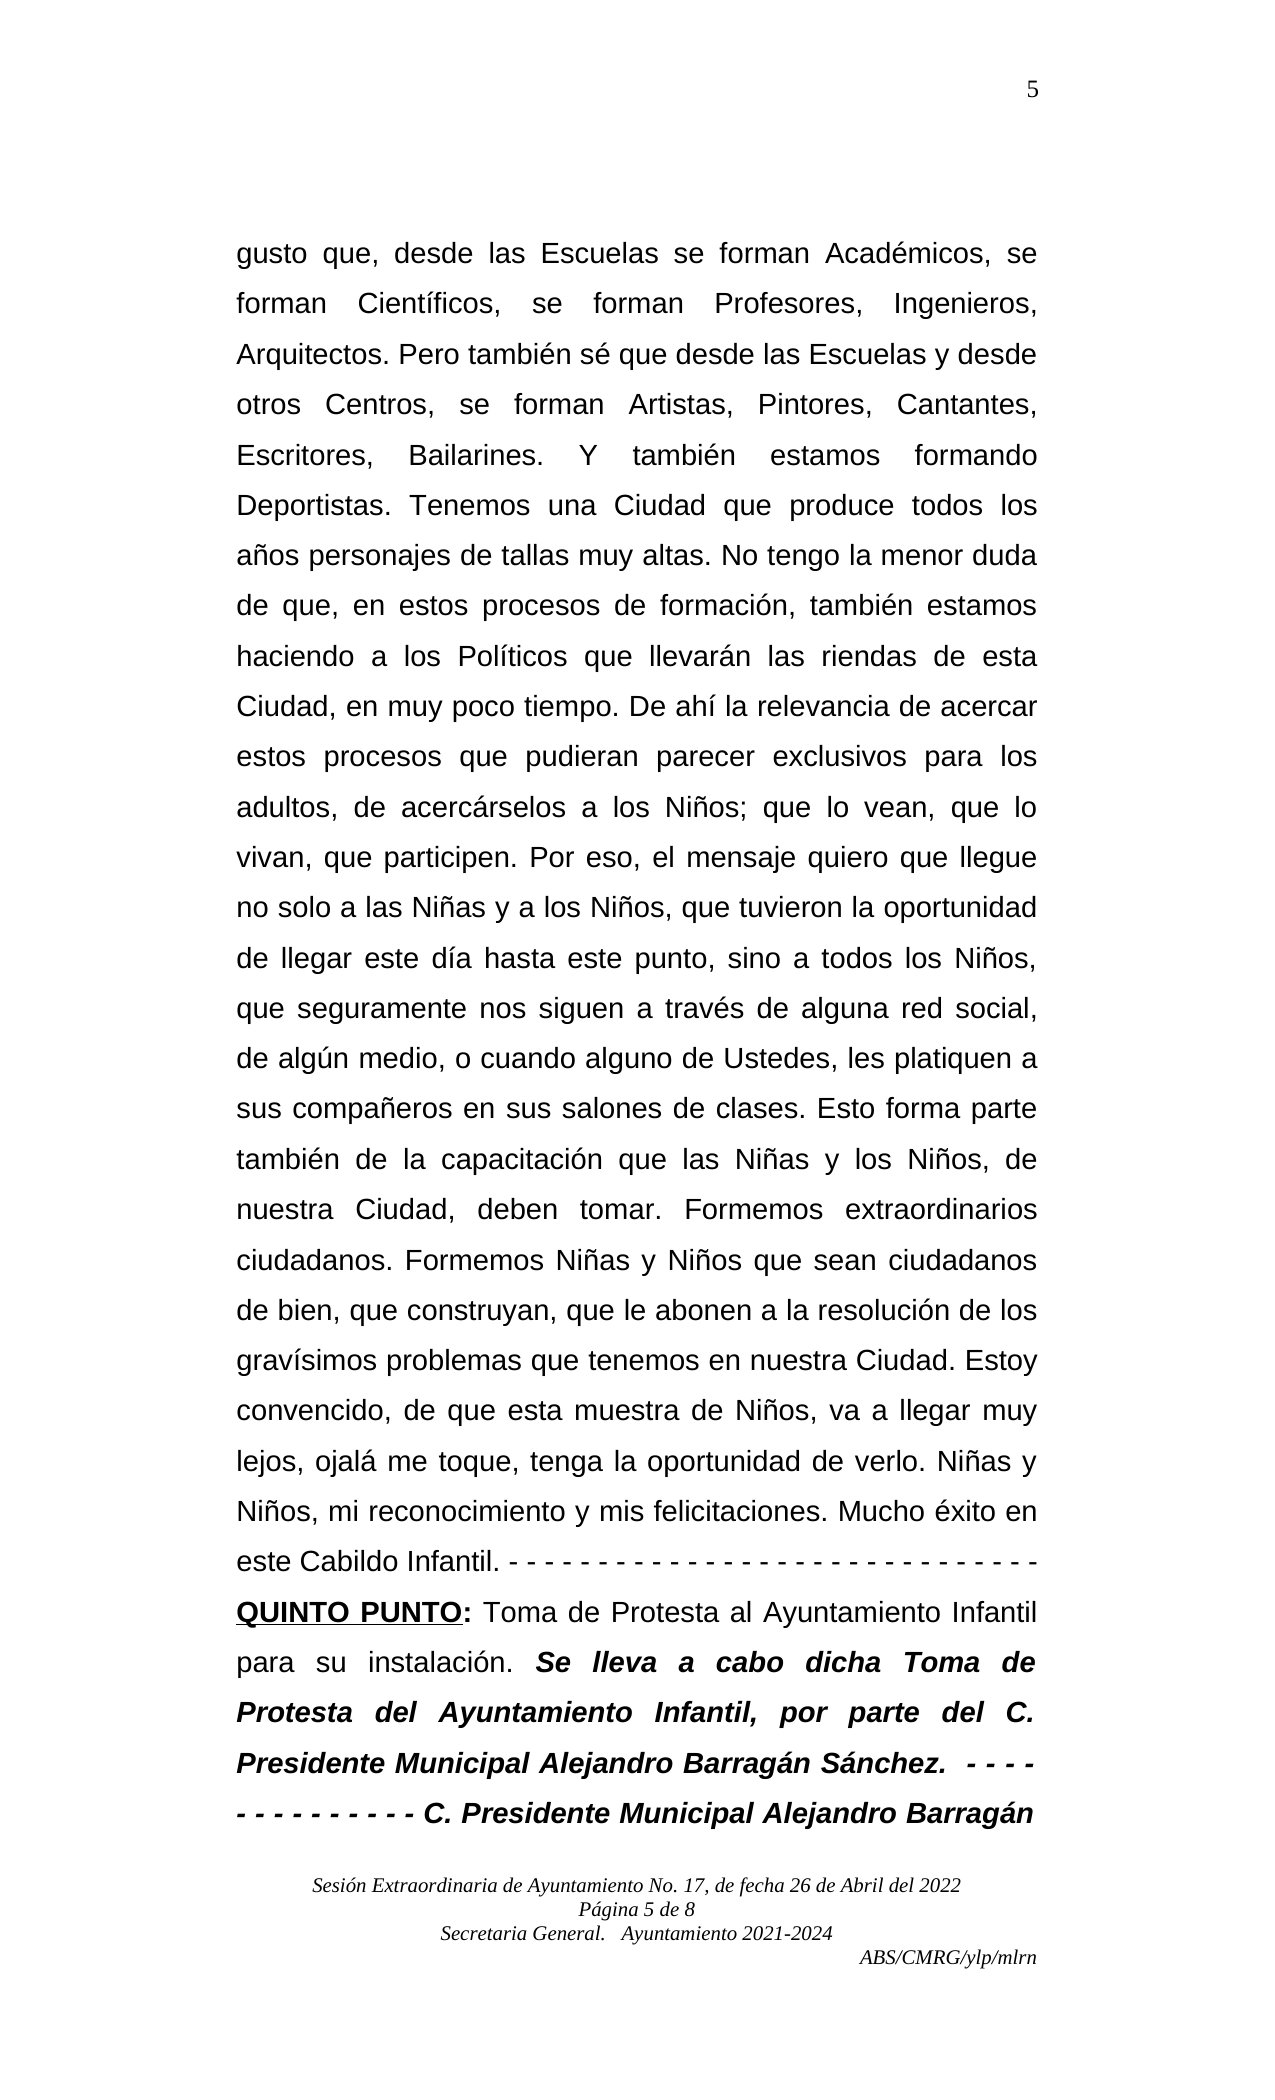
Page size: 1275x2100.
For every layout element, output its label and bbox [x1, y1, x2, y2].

text [236, 236, 1039, 1829]
